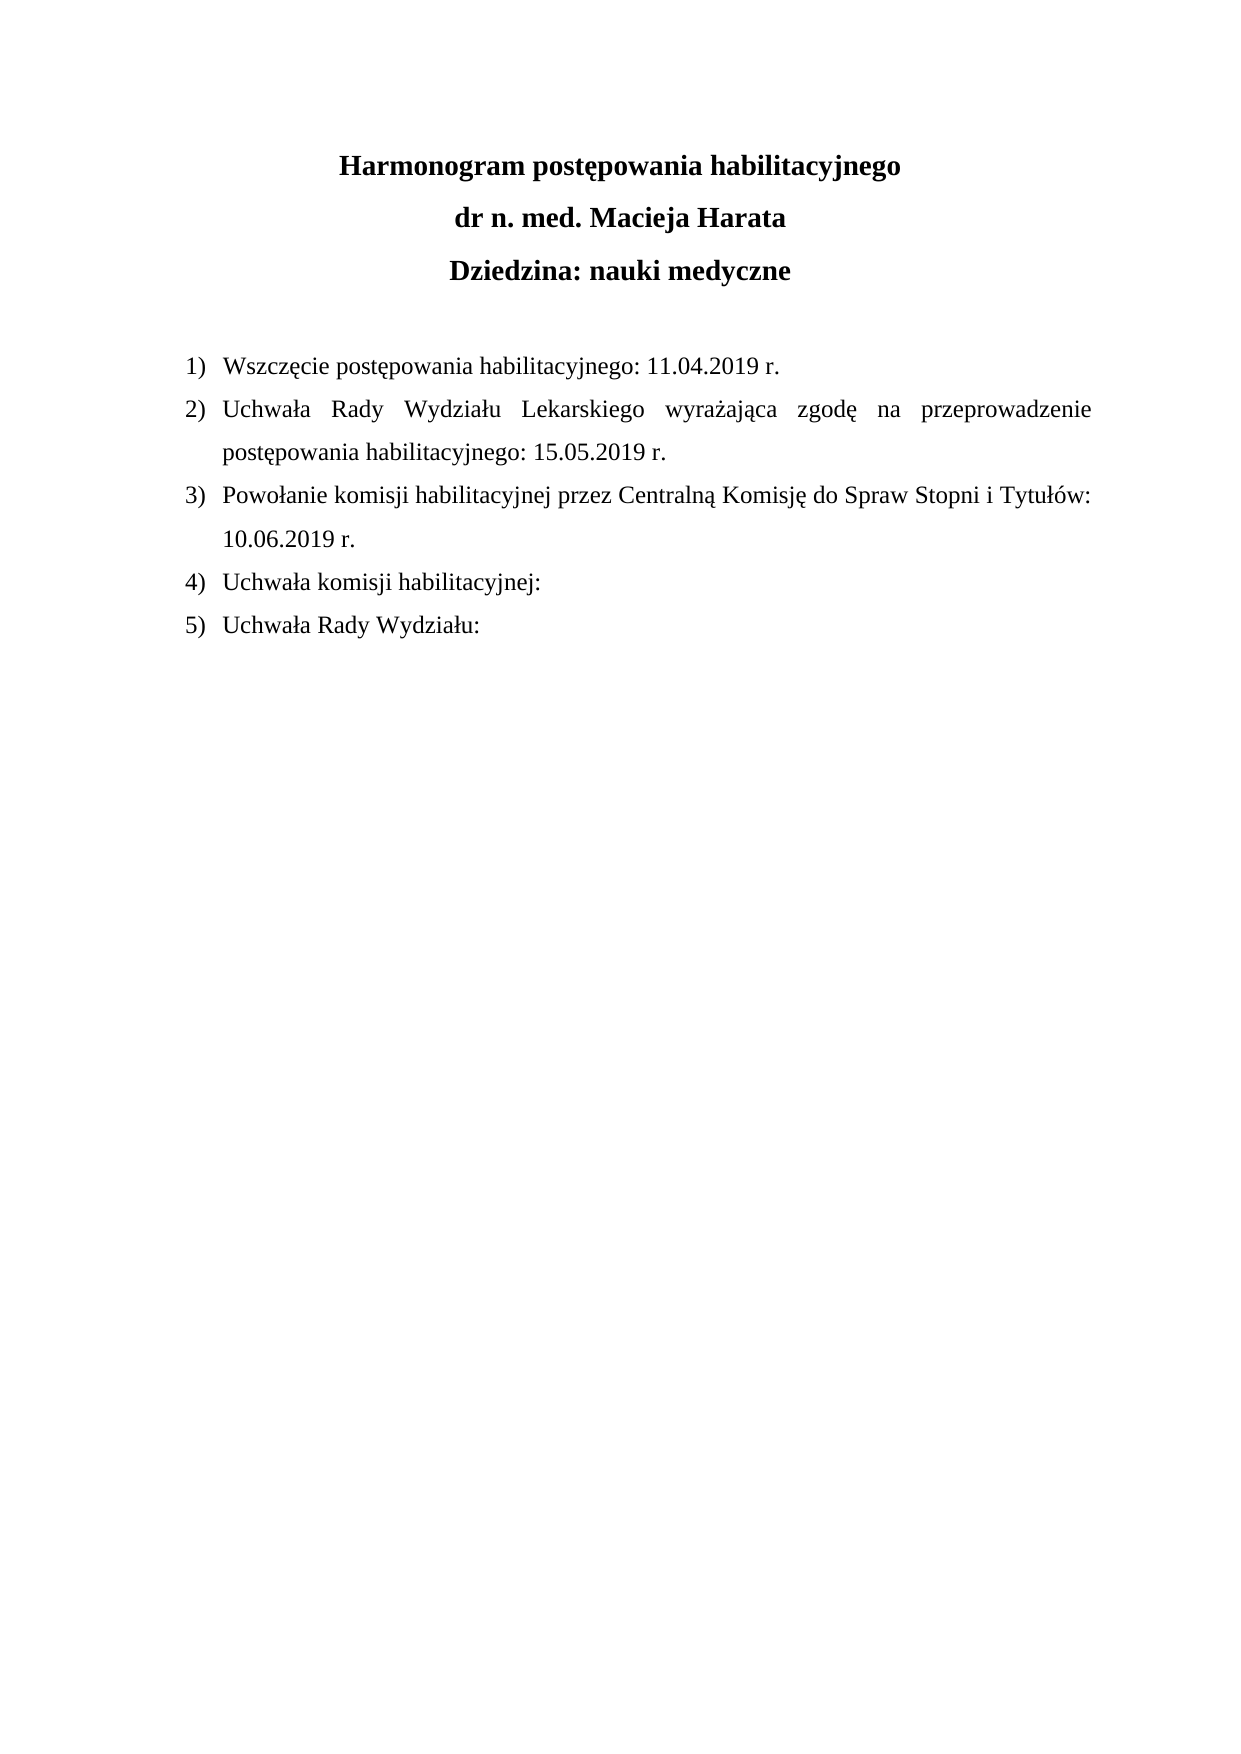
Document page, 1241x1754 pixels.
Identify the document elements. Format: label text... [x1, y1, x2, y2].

list Uchwała Rady Wydziału: [185, 610, 1093, 639]
list Uchwała komisji habilitacyjnej: [185, 567, 1093, 596]
text dr n. med. Macieja Harata [148, 200, 1093, 234]
list Wszczęcie postępowania habilitacyjnego: 11.04.2019 r. [185, 351, 1093, 380]
list Powołanie komisji habilitacyjnej przez Centralną Komisję do Spraw Stopni i Tytułów: 10.06.2019 r. [185, 481, 1093, 552]
list Uchwała Rady Wydziału Lekarskiego wyrażająca zgodę na przeprowadzenie postępowania habilitacyjnego: 15.05.2019 r. [185, 394, 1093, 466]
text Harmonogram postępowania habilitacyjnego [148, 148, 1093, 181]
text Dziedzina: nauki medyczne [148, 253, 1093, 287]
